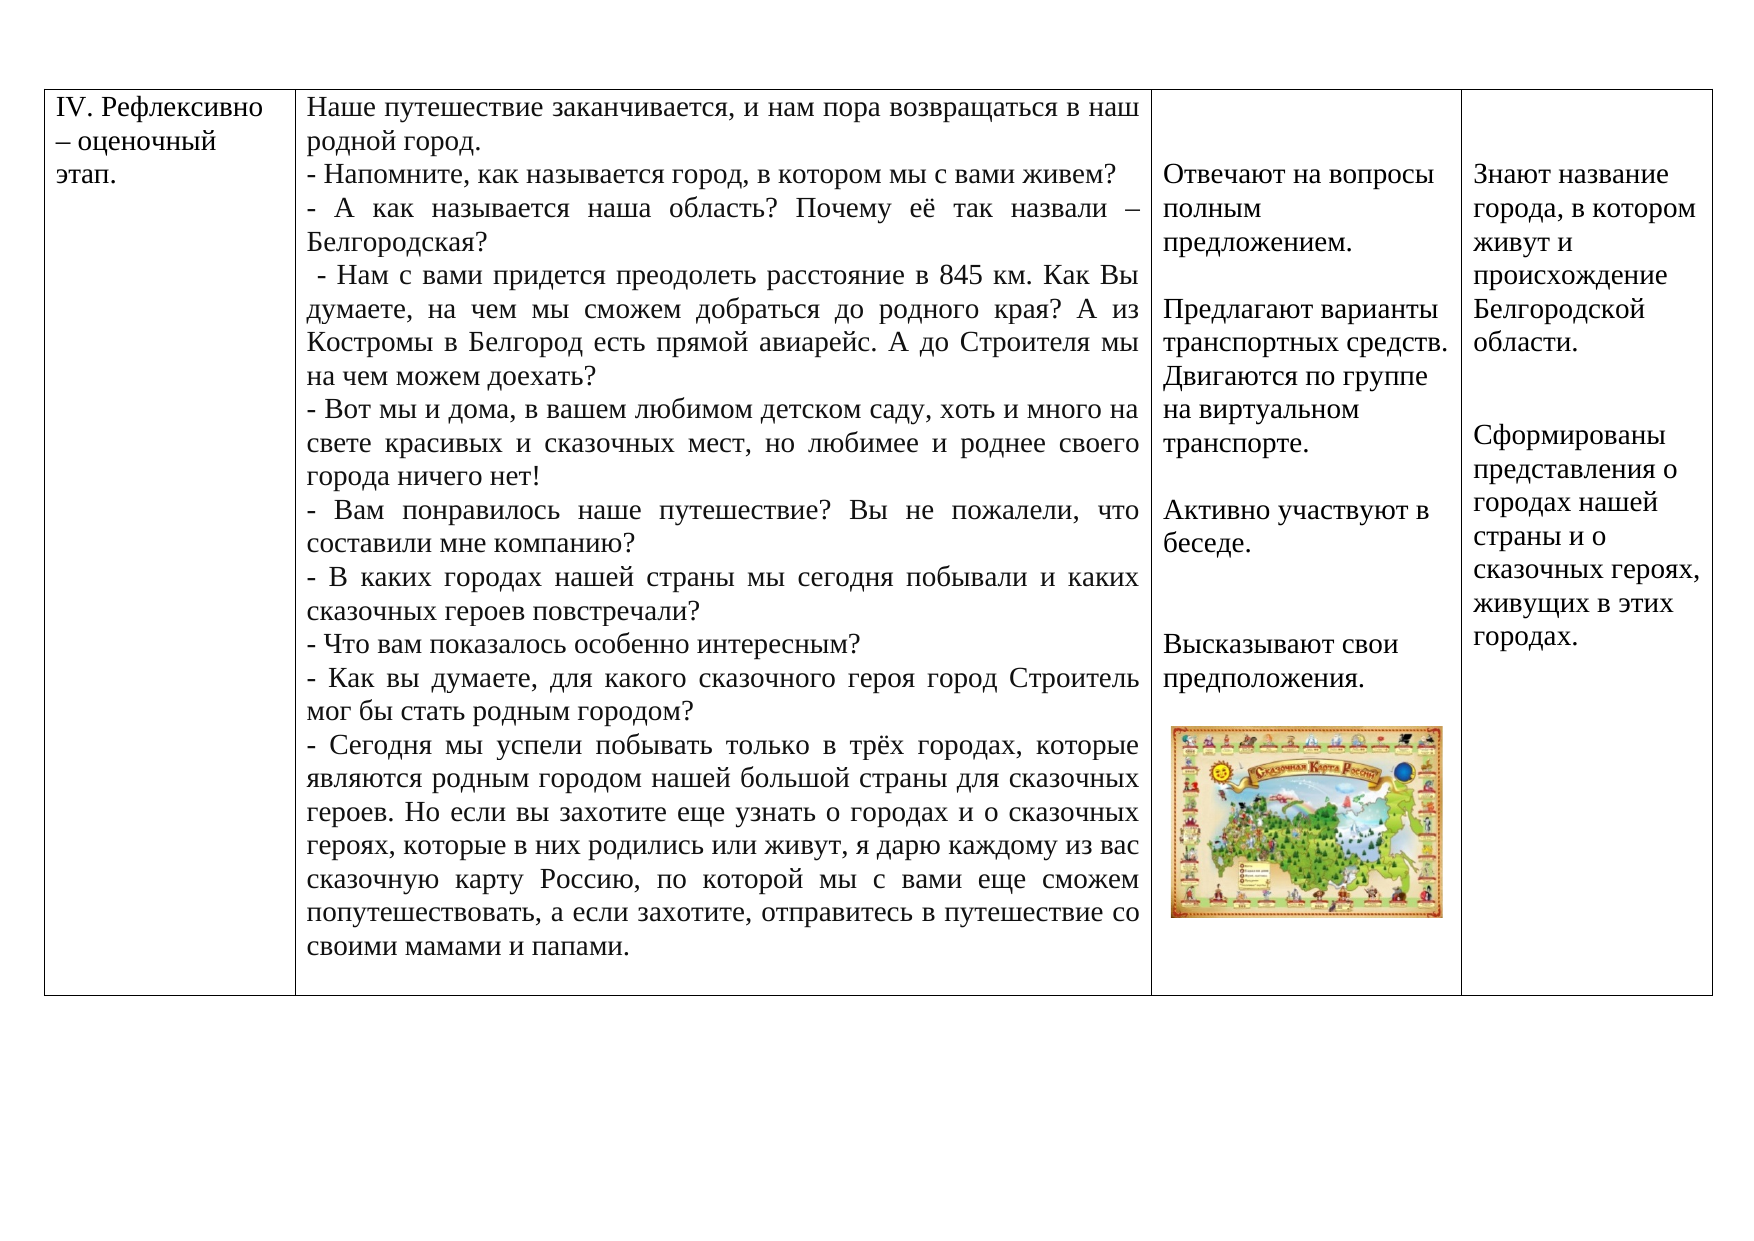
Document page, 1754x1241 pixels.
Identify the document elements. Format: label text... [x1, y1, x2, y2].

table_cell IV. Рефлексивно – оценочный этап. [45, 90, 295, 995]
picture [1170, 726, 1443, 918]
table_cell Знают название города, в котором живут и происхождение Белгородской области. Сформированы представления о городах нашей страны и о сказочных героях, живущих в этих городах. [1462, 90, 1712, 995]
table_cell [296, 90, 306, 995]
table_cell Отвечают на вопросы полным предложением. Предлагают варианты транспортных средств. Двигаются по группе на виртуальном транспорте. Активно участвуют в беседе. Высказывают свои предположения. [1152, 90, 1461, 995]
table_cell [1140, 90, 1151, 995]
